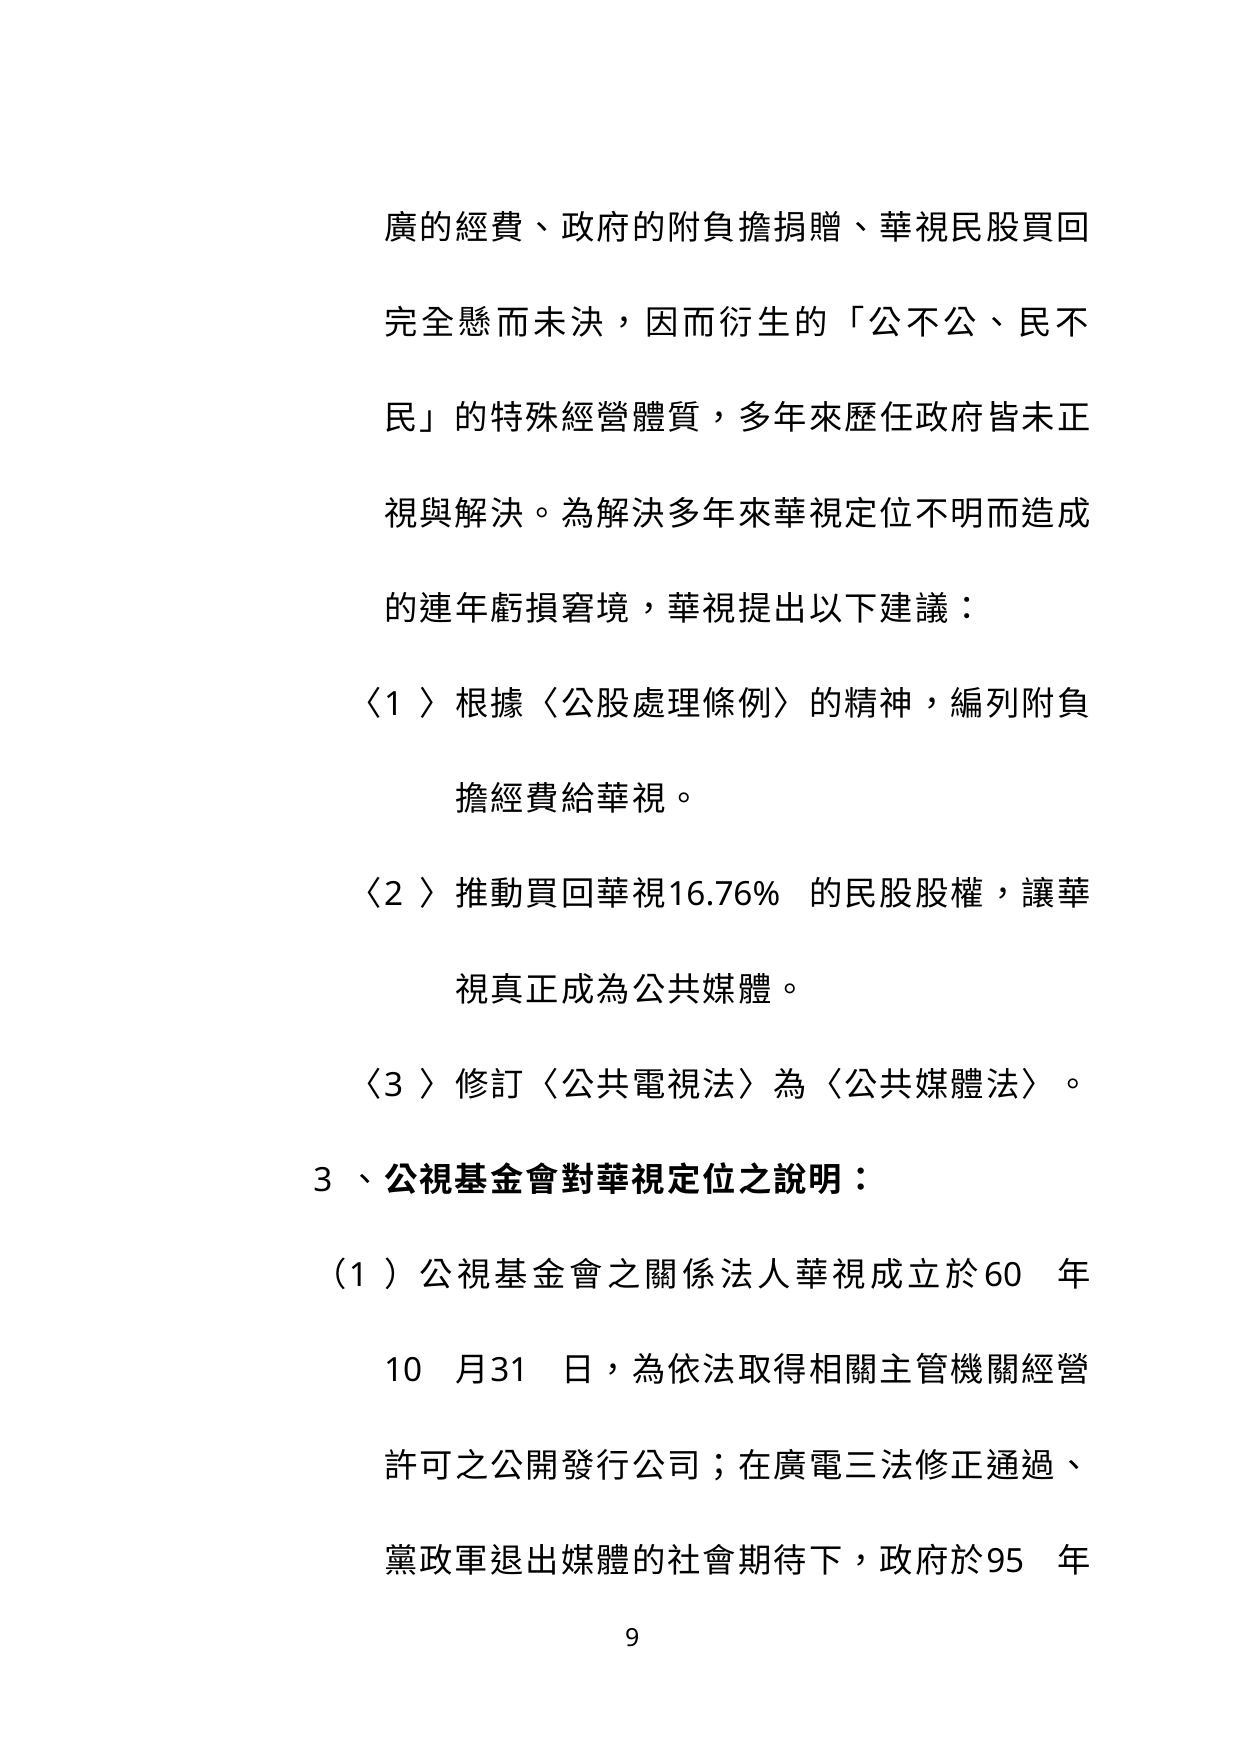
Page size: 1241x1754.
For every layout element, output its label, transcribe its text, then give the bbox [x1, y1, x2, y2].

subtitle 修訂〈公共電視法〉為〈公共媒體法〉。 [331, 1034, 1092, 1129]
subtitle 根據〈公股處理條例〉的精神，編列附負擔經費給華視。 [331, 653, 1092, 844]
subtitle 公視基金會對華視定位之說明： [296, 1129, 1092, 1224]
subtitle 推動買回華視16.76%的民股股權，讓華視真正成為公共媒體。 [331, 844, 1092, 1034]
